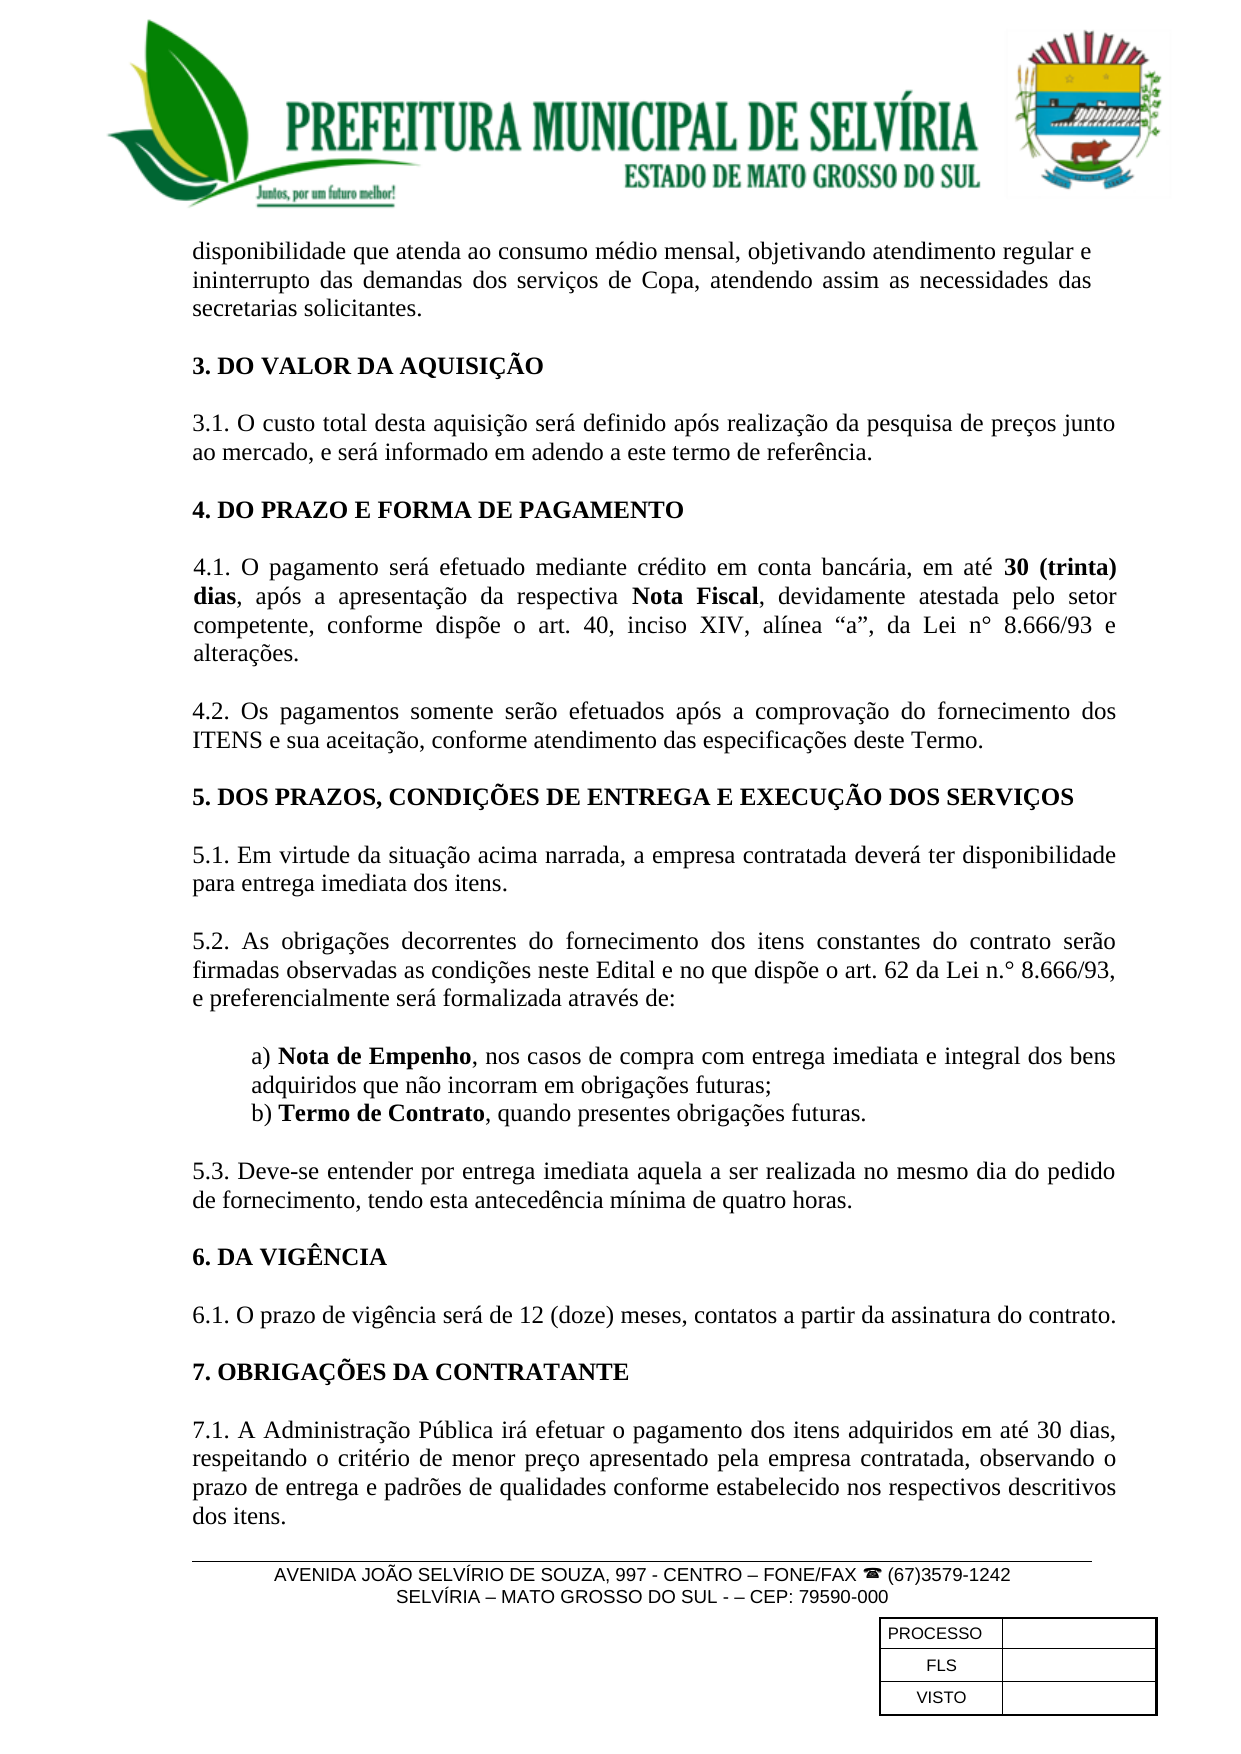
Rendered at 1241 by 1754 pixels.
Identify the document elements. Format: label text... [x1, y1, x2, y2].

text 4.1. O pagamento será efetuado mediante crédito em conta bancária, em até 30 (trinta) dias, após a apresentação da respectiva Nota Fiscal, devidamente atestada pelo setor competente, conforme dispõe o art. 40, inciso XIV, alínea “a”, da Lei n° 8.666/93 e alterações. [193, 552, 1117, 667]
picture [104, 17, 1192, 236]
text 5.1. Em virtude da situação acima narrada, a empresa contratada deverá ter disponibilidade para entrega imediata dos itens. [192, 840, 1117, 897]
text 7. OBRIGAÇÕES DA CONTRATANTE [192, 1357, 1117, 1386]
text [192, 232, 1092, 322]
text 4. DO PRAZO E FORMA DE PAGAMENTO [192, 495, 1117, 523]
text 7.1. A Administração Pública irá efetuar o pagamento dos itens adquiridos em até 30 dias, respeitando o critério de menor preço apresentado pela empresa contratada, observando o prazo de entrega e padrões de qualidades conforme estabelecido nos respectivos descritivos dos itens. [192, 1415, 1117, 1530]
text 6.1. O prazo de vigência será de 12 (doze) meses, contatos a partir da assinatura do contrato. [192, 1300, 1117, 1328]
text 3. DO VALOR DA AQUISIÇÃO [192, 351, 1117, 380]
text a) Nota de Empenho, nos casos de compra com entrega imediata e integral dos bens adquiridos que não incorram em obrigações futuras; [251, 1041, 1117, 1098]
text 5.3. Deve-se entender por entrega imediata aquela a ser realizada no mesmo dia do pedido de fornecimento, tendo esta antecedência mínima de quatro horas. [192, 1156, 1117, 1213]
text 6. DA VIGÊNCIA [192, 1242, 1117, 1271]
text 5. DOS PRAZOS, CONDIÇÕES DE ENTREGA E EXECUÇÃO DOS SERVIÇOS [192, 782, 1117, 811]
text 4.2. Os pagamentos somente serão efetuados após a comprovação do fornecimento dos ITENS e sua aceitação, conforme atendimento das especificações deste Termo. [192, 696, 1117, 753]
text 5.2. As obrigações decorrentes do fornecimento dos itens constantes do contrato serão firmadas observadas as condições neste Edital e no que dispõe o art. 62 da Lei n.° 8.666/93, e preferencialmente será formalizada através de: [192, 926, 1117, 1012]
text b) Termo de Contrato, quando presentes obrigações futuras. [251, 1098, 1117, 1127]
text 3.1. O custo total desta aquisição será definido após realização da pesquisa de preços junto ao mercado, e será informado em adendo a este termo de referência. [192, 408, 1117, 466]
